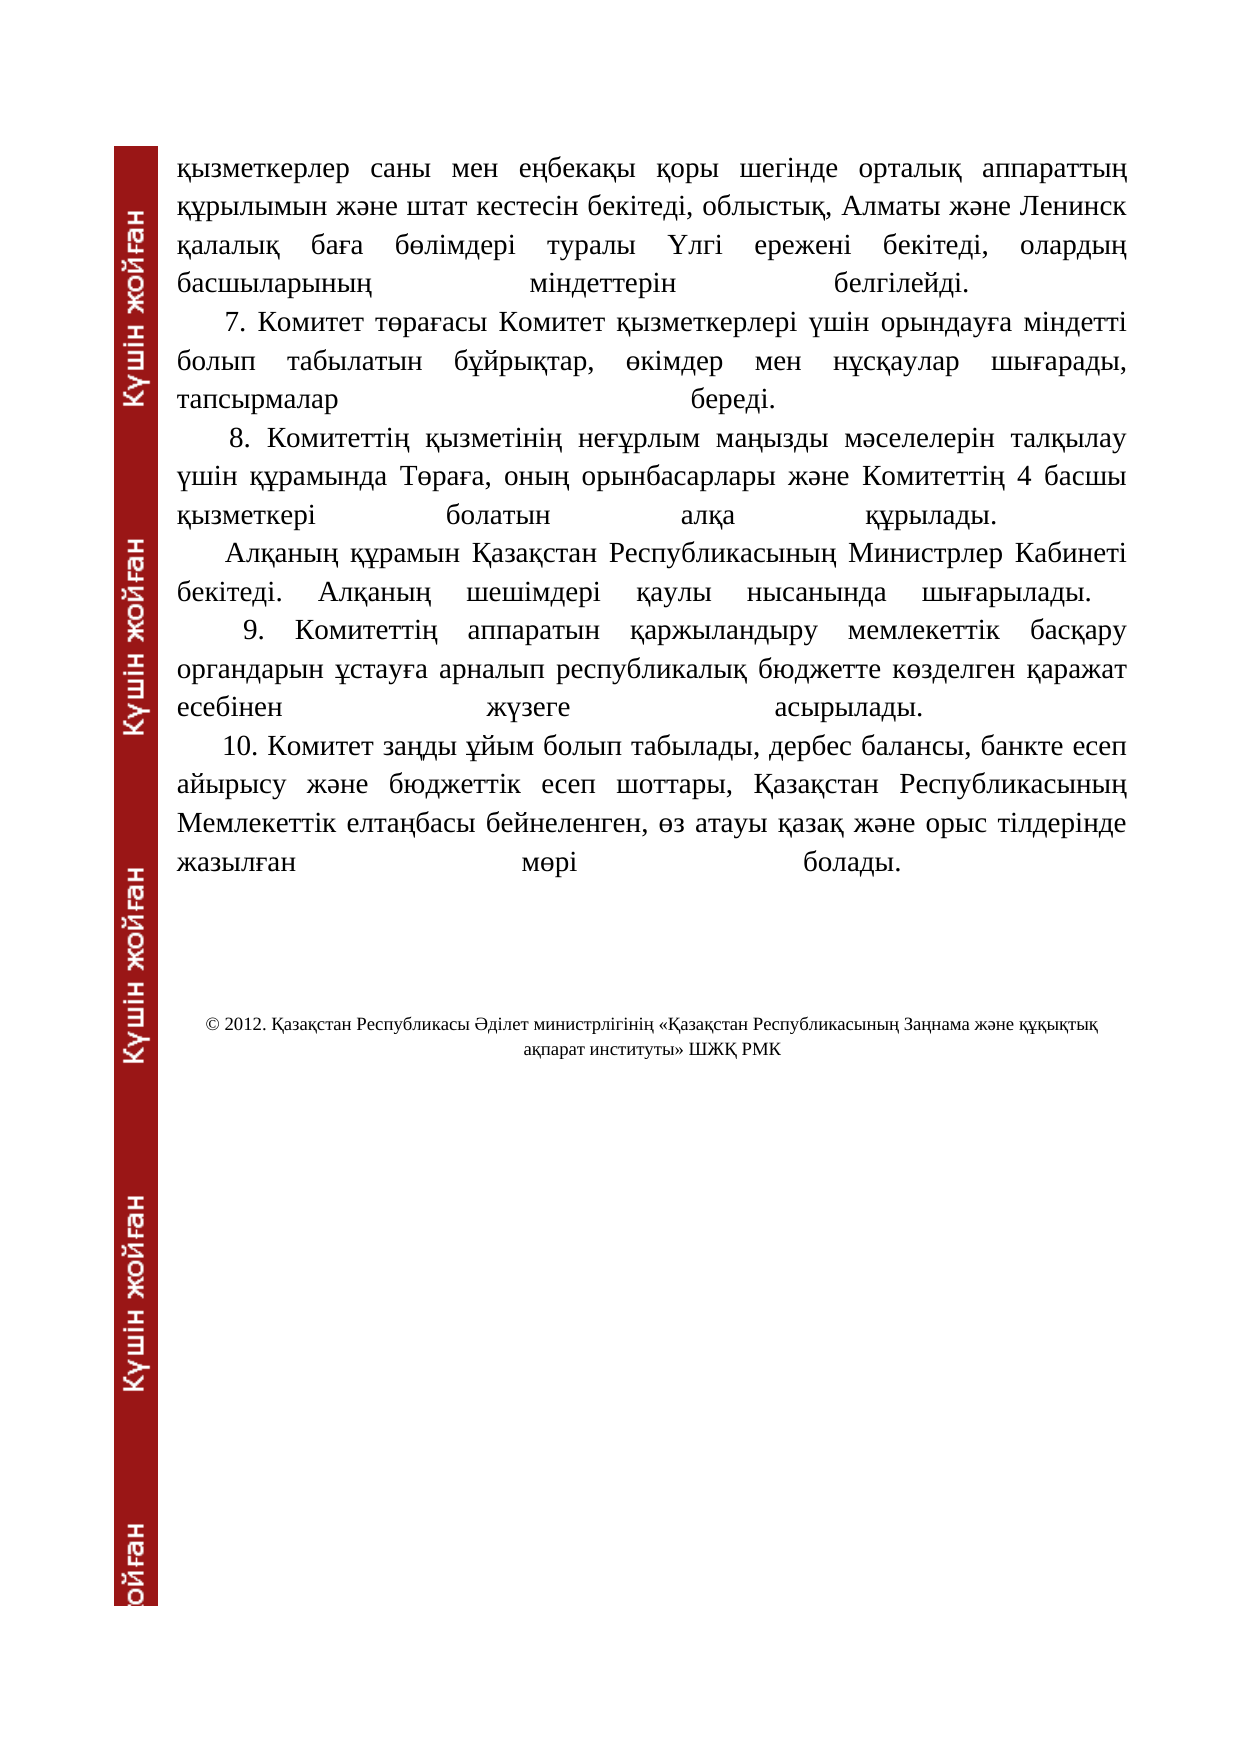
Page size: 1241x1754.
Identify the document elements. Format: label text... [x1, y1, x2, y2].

text © 2012. Қазақстан Республикасы Әділет министрлігінің «Қазақстан Республикасының Заңнама және құқықтық ақпарат институты» ШЖҚ РМК [112, 1013, 1128, 1059]
picture [114, 146, 158, 150]
picture [114, 916, 158, 1013]
picture [114, 1059, 158, 1606]
